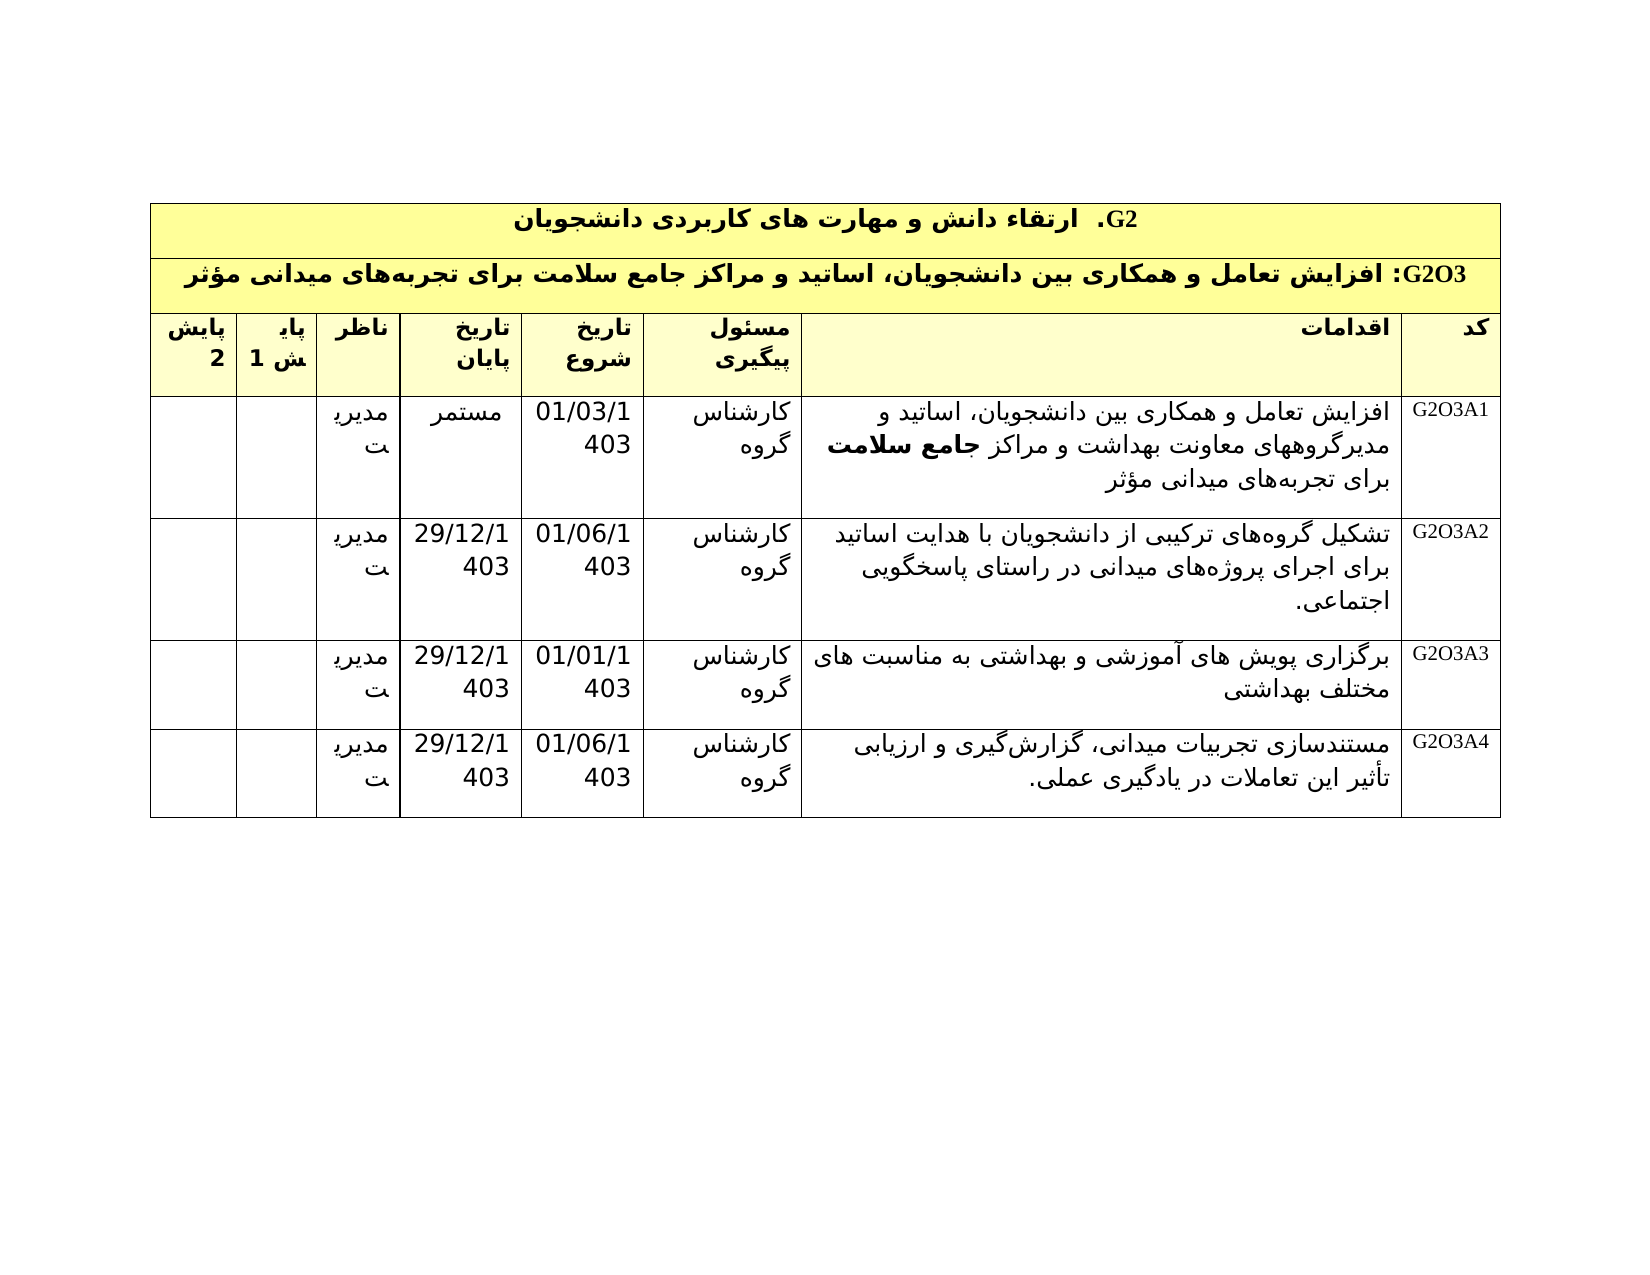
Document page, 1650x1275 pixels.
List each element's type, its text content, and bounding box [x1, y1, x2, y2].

table_cell مدیریت [317, 730, 399, 817]
table_cell مدیریت [317, 519, 399, 640]
table_cell 01/01/1403 [522, 641, 643, 728]
table_cell G2O3A1 [1402, 397, 1500, 518]
table_cell کارشناس گروه [644, 519, 801, 640]
table_cell 01/06/1403 [522, 730, 643, 817]
table_cell [237, 519, 316, 640]
table_cell تاریخ شروع [522, 314, 643, 396]
table_cell [237, 397, 316, 518]
table_cell G2O3: افزایش تعامل و همکاری بین دانشجویان، اساتید و مراکز جامع سلامت برای تجربه‌های میدانی مؤثر [151, 259, 1500, 313]
table_cell 01/06/1403 [522, 519, 643, 640]
table_cell 29/12/1403 [401, 519, 521, 640]
table_cell کارشناس گروه [644, 397, 801, 518]
table_cell افزایش تعامل و همکاری بین دانشجویان، اساتید و مدیرگروههای معاونت بهداشت و مراکز جامع سلامت برای تجربه‌های میدانی مؤثر [802, 397, 1401, 518]
table_cell G2O3A4 [1402, 730, 1500, 817]
table_cell کارشناس گروه [644, 730, 801, 817]
table_cell اقدامات [802, 314, 1401, 396]
table_cell 29/12/1403 [401, 641, 521, 728]
table_cell [151, 641, 236, 728]
table_cell [151, 730, 236, 817]
table_cell برگزاری پویش های آموزشی و بهداشتی به مناسبت های مختلف بهداشتی [802, 641, 1401, 728]
table_cell پایش 2 [151, 314, 236, 396]
table_cell G2O3A3 [1402, 641, 1500, 728]
table_cell مدیریت [317, 641, 399, 728]
table_cell مستمر [401, 397, 521, 518]
table_cell 29/12/1403 [401, 730, 521, 817]
table_cell [237, 730, 316, 817]
table_cell [151, 397, 236, 518]
table_cell ناظر [317, 314, 399, 396]
table_cell G2O3A2 [1402, 519, 1500, 640]
table_cell تاریخ پایان [401, 314, 521, 396]
table_cell مستندسازی تجربیات میدانی، گزارش‌گیری و ارزیابی تأثیر این تعاملات در یادگیری عملی. [802, 730, 1401, 817]
table_cell مسئول پیگیری [644, 314, 801, 396]
table_header G2. ارتقاء دانش و مهارت های کاربردی دانشجویان [151, 204, 1500, 258]
table_cell 01/03/1403 [522, 397, 643, 518]
table_cell [151, 519, 236, 640]
table_cell [237, 641, 316, 728]
table_cell پایش 1 [237, 314, 316, 396]
table_cell کد [1402, 314, 1500, 396]
table_cell مدیریت [317, 397, 399, 518]
table_cell کارشناس گروه [644, 641, 801, 728]
table_cell تشکیل گروه‌های ترکیبی از دانشجویان با هدایت اساتید برای اجرای پروژه‌های میدانی در راستای پاسخگویی اجتماعی. [802, 519, 1401, 640]
